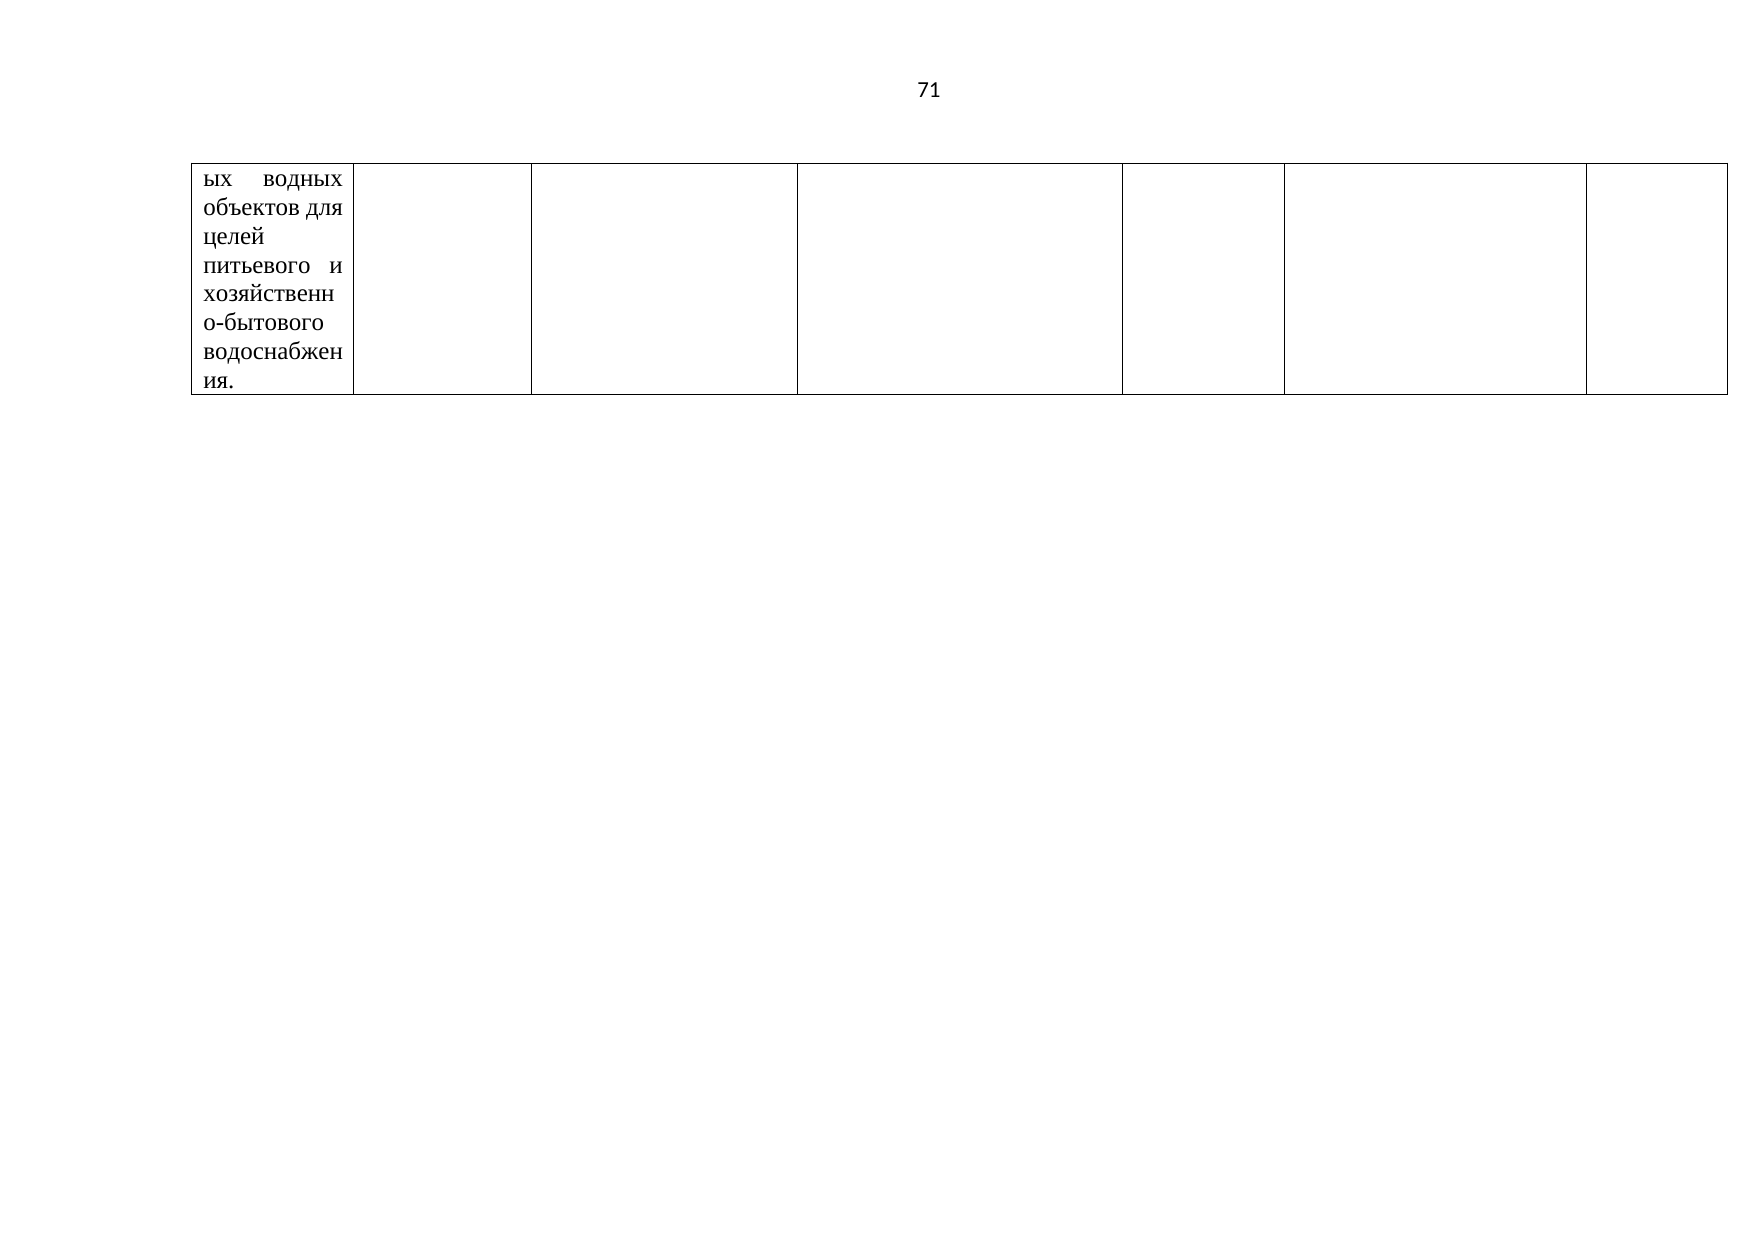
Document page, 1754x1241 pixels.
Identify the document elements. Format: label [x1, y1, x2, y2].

table_cell [532, 164, 797, 393]
table_cell [192, 164, 353, 393]
table_cell [798, 164, 1122, 393]
table_cell [354, 164, 531, 393]
table_cell [1285, 164, 1586, 393]
table_cell [1123, 164, 1284, 393]
table_cell [1587, 164, 1727, 393]
